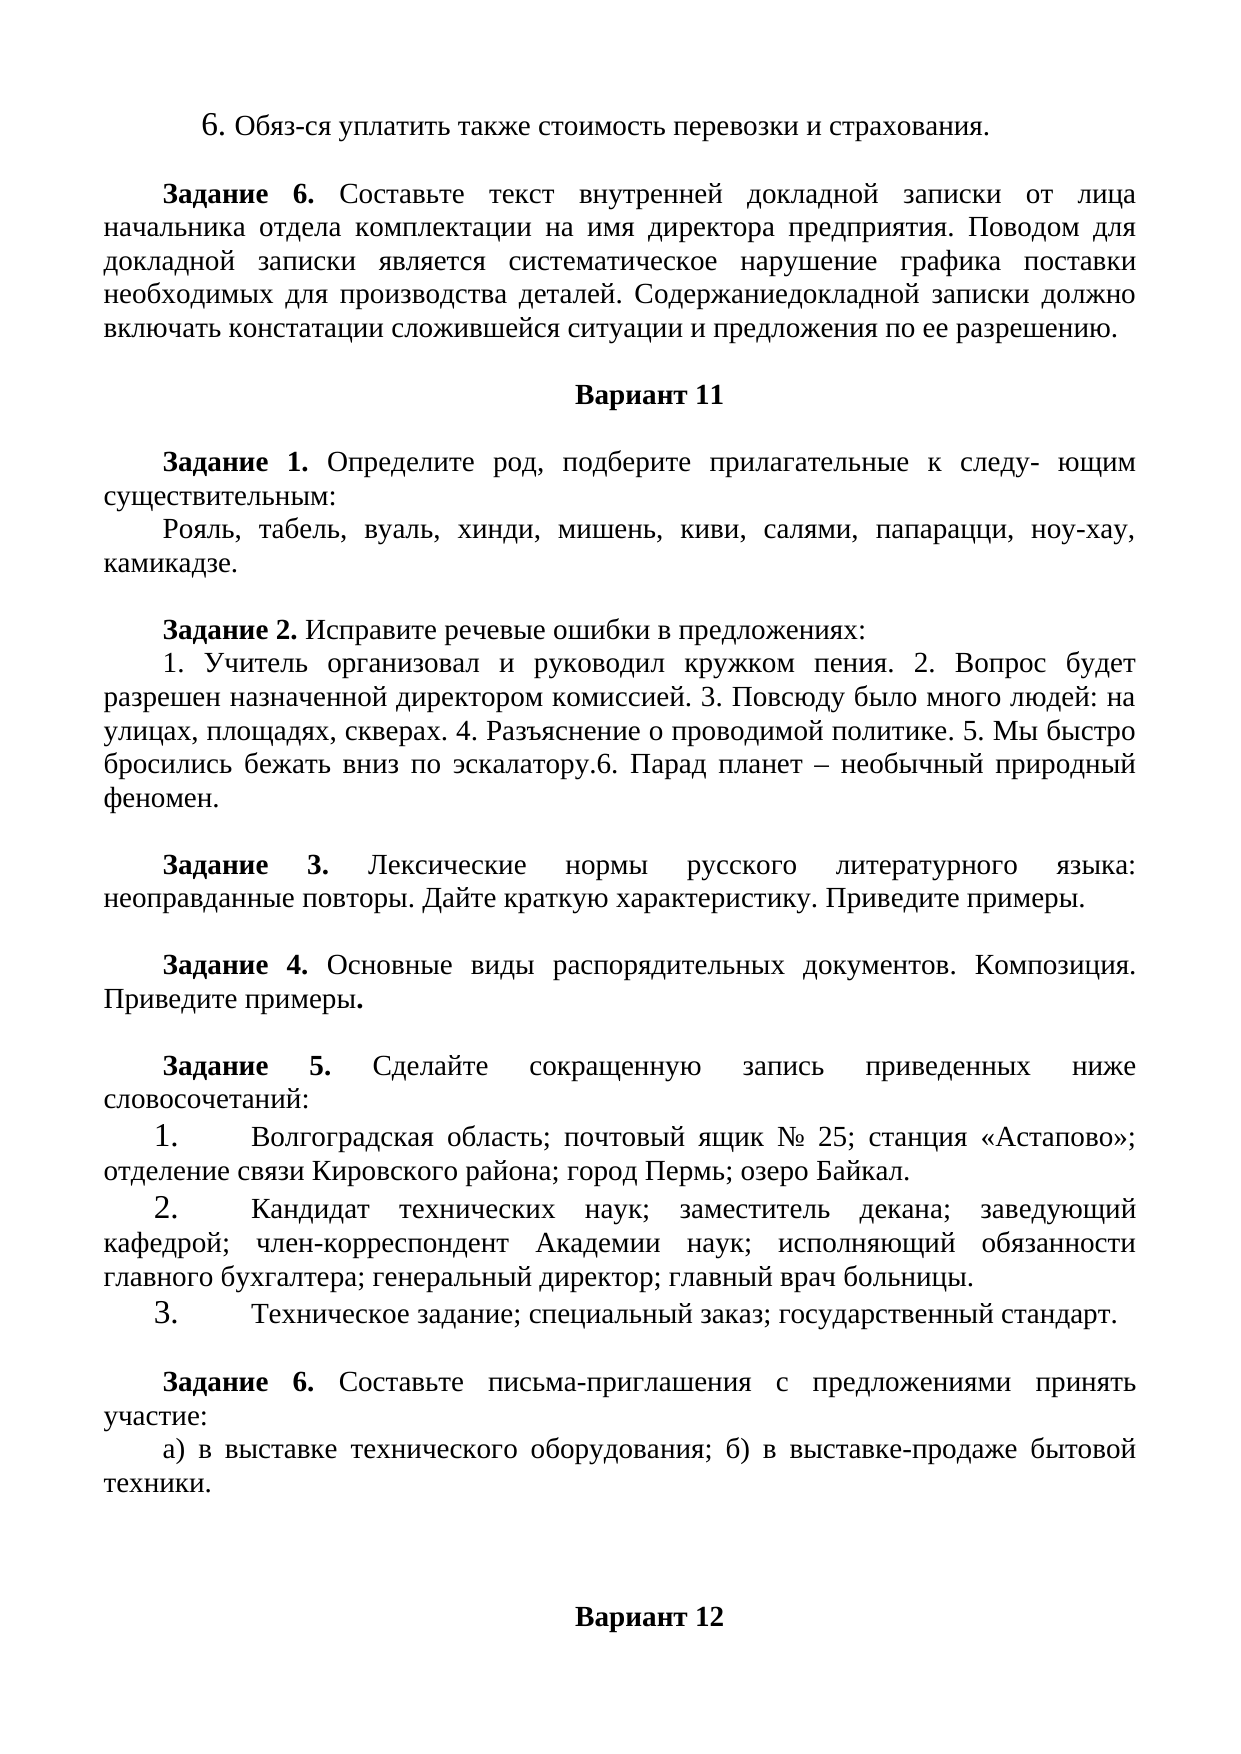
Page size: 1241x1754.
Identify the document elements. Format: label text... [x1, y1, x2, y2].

text Вариант 12 [103, 1599, 1137, 1633]
text а) в выставке технического оборудования; б) в выставке-продаже бытовой техники. [103, 1431, 1137, 1498]
list Техническое задание; специальный заказ; государственный стандарт. [103, 1292, 1137, 1331]
text Задание 3. Лексические нормы русского литературного языка: неоправданные повторы. Дайте краткую характеристику. Приведите примеры. [103, 847, 1137, 914]
text Задание 6. Составьте письма-приглашения с предложениями принять участие: [103, 1364, 1137, 1431]
text Задание 1. Определите род, подберите прилагательные к следу- ющим существительным: [103, 444, 1137, 511]
list Кандидат технических наук; заместитель декана; заведующий кафедрой; член-корреспондент Академии наук; исполняющий обязанности главного бухгалтера; генеральный директор; главный врач больницы. [103, 1187, 1137, 1292]
list Волгоградская область; почтовый ящик № 25; станция «Астапово»; отделение связи Кировского района; город Пермь; озеро Байкал. [103, 1115, 1137, 1187]
text 1. Учитель организовал и руководил кружком пения. 2. Вопрос будет разрешен назначенной директором комиссией. 3. Повсюду было много людей: на улицах, площадях, скверах. 4. Разъяснение о проводимой политике. 5. Мы быстро бросились бежать вниз по эскалатору.6. Парад планет – необычный природный феномен. [103, 646, 1137, 813]
text Рояль, табель, вуаль, хинди, мишень, киви, салями, папарацци, ноу-хау, камикадзе. [103, 511, 1137, 578]
text Задание 6. Составьте текст внутренней докладной записки от лица начальника отдела комплектации на имя директора предприятия. Поводом для докладной записки является систематическое нарушение графика поставки необходимых для производства деталей. Содержаниедокладной записки должно включать констатации сложившейся ситуации и предложения по ее разрешению. [103, 176, 1137, 344]
text Задание 5. Сделайте сокращенную запись приведенных ниже словосочетаний: [103, 1048, 1137, 1115]
text Задание 2. Исправите речевые ошибки в предложениях: [103, 612, 1137, 646]
text Вариант 11 [103, 377, 1137, 411]
text Задание 4. Основные виды распорядительных документов. Композиция. Приведите примеры. [103, 947, 1137, 1014]
list Обяз-ся уплатить также стоимость перевозки и страхования. [201, 104, 1137, 142]
